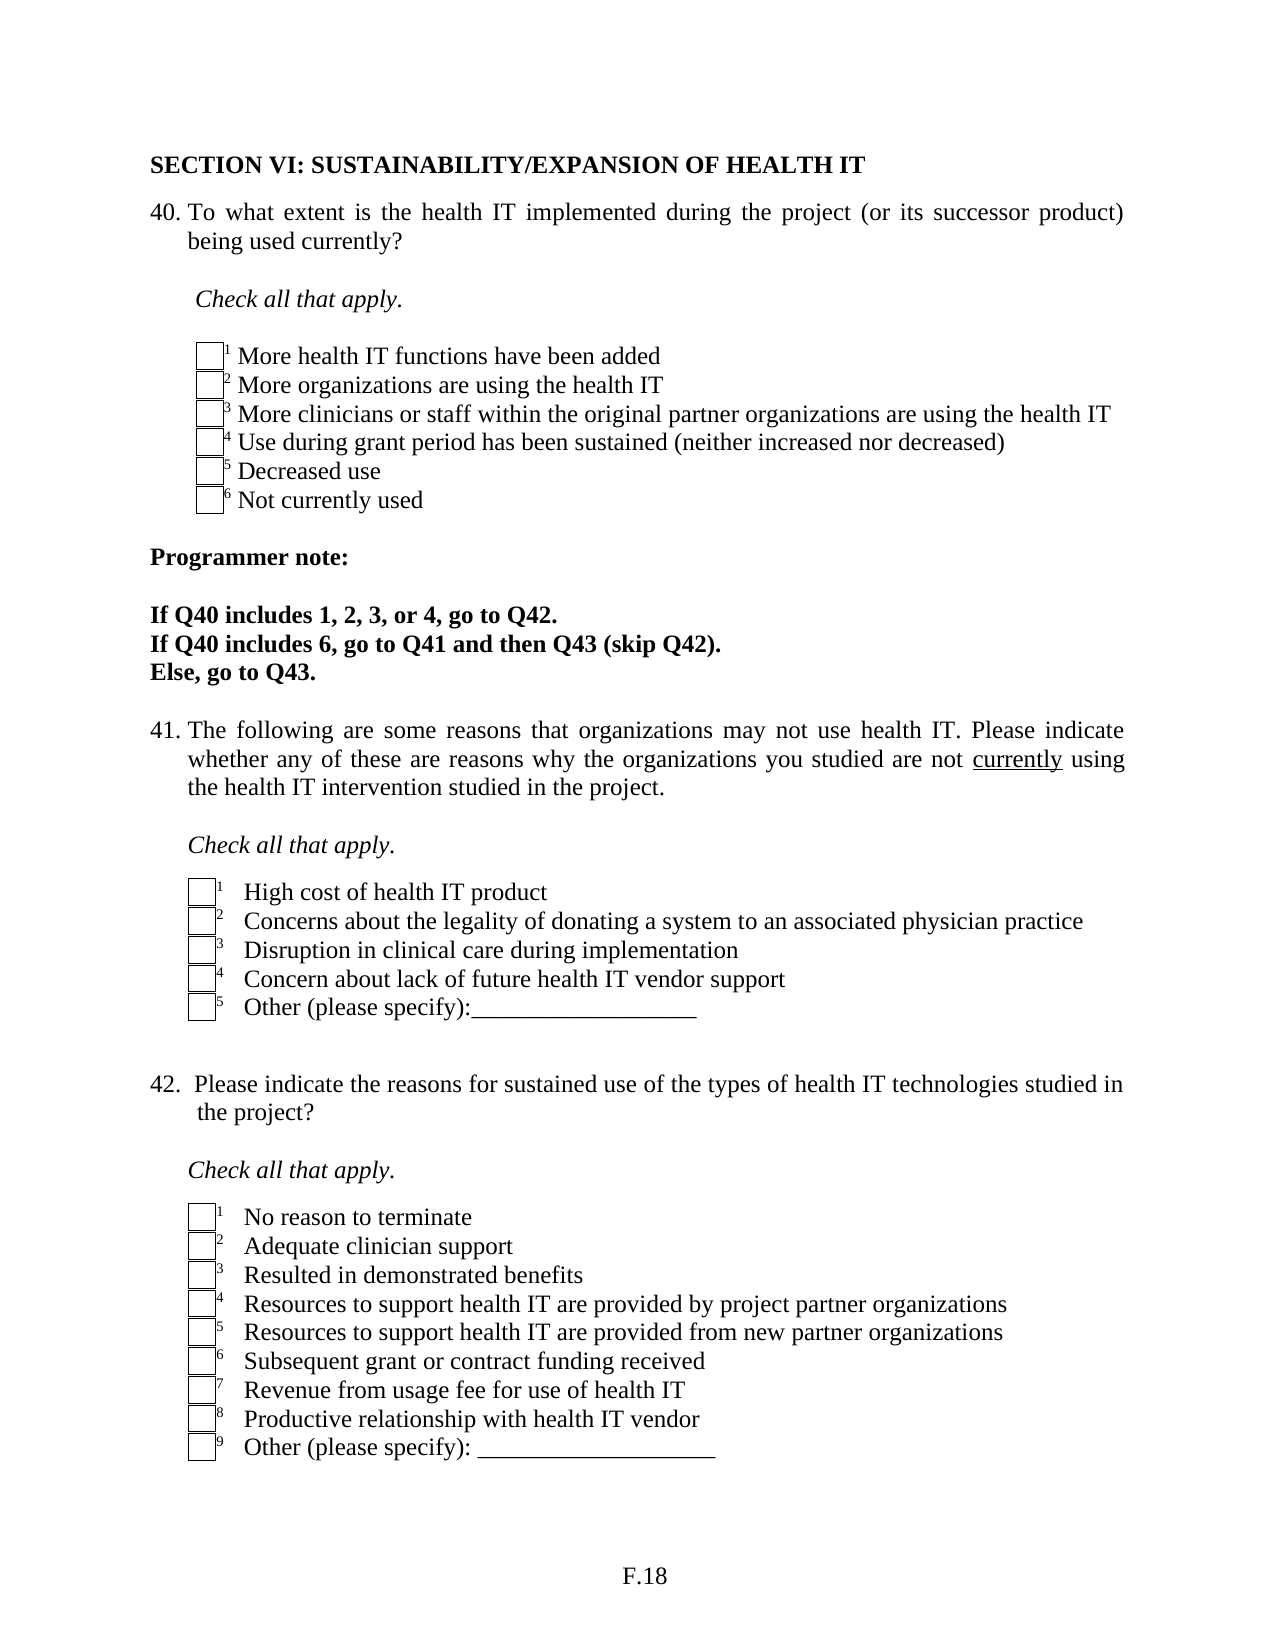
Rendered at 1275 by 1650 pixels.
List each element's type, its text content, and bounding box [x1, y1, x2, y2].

list Check all that apply. [187, 1155, 1087, 1184]
text 2 More organizations are using the health IT [150, 370, 1125, 399]
text 4 Concern about lack of future health IT vendor support [150, 964, 1125, 992]
text 6 Subsequent grant or contract funding received [150, 1346, 1125, 1375]
text Programmer note: [150, 542, 1125, 571]
text 1 More health IT functions have been added [150, 341, 1125, 370]
text 1 High cost of health IT product [150, 877, 1125, 906]
text 3 Disruption in clinical care during implementation [150, 935, 1125, 964]
text Else, go to Q43. [150, 657, 1125, 686]
text 5 Decreased use [150, 456, 1125, 485]
text 2 Adequate clinician support [150, 1231, 1125, 1260]
text 6 Not currently used [150, 485, 1125, 514]
text 9 Other (please specify): ___________________ [150, 1432, 1125, 1461]
text 3 More clinicians or staff within the original partner organizations are using the health IT [150, 399, 1125, 427]
text If Q40 includes 1, 2, 3, or 4, go to Q42. [150, 600, 1125, 629]
text 7 Revenue from usage fee for use of health IT [150, 1375, 1125, 1404]
text If Q40 includes 6, go to Q41 and then Q43 (skip Q42). [150, 629, 1125, 657]
text 5 Other (please specify):__________________ [150, 992, 1125, 1021]
list The following are some reasons that organizations may not use health IT. Please indicate whether any of these are reasons why the organizations you studied are not currently using the health IT intervention studied in the project. [150, 715, 1125, 801]
text Check all that apply. [150, 284, 1125, 312]
text 2 Concerns about the legality of donating a system to an associated physician practice [150, 906, 1125, 935]
list SECTION VI: SUSTAINABILITY/EXPANSION OF HEALTH IT [150, 150, 1087, 179]
text 4 Resources to support health IT are provided by project partner organizations [150, 1289, 1125, 1317]
text 1 No reason to terminate [150, 1202, 1125, 1231]
text 5 Resources to support health IT are provided from new partner organizations [150, 1317, 1125, 1346]
text 4 Use during grant period has been sustained (neither increased nor decreased) [150, 427, 1125, 456]
list Check all that apply. [187, 830, 1087, 859]
list Please indicate the reasons for sustained use of the types of health IT technologies studied in the project? [150, 1069, 1125, 1126]
list To what extent is the health IT implemented during the project (or its successor product) being used currently? [150, 197, 1125, 255]
text 8 Productive relationship with health IT vendor [150, 1404, 1125, 1432]
text 3 Resulted in demonstrated benefits [150, 1260, 1125, 1289]
